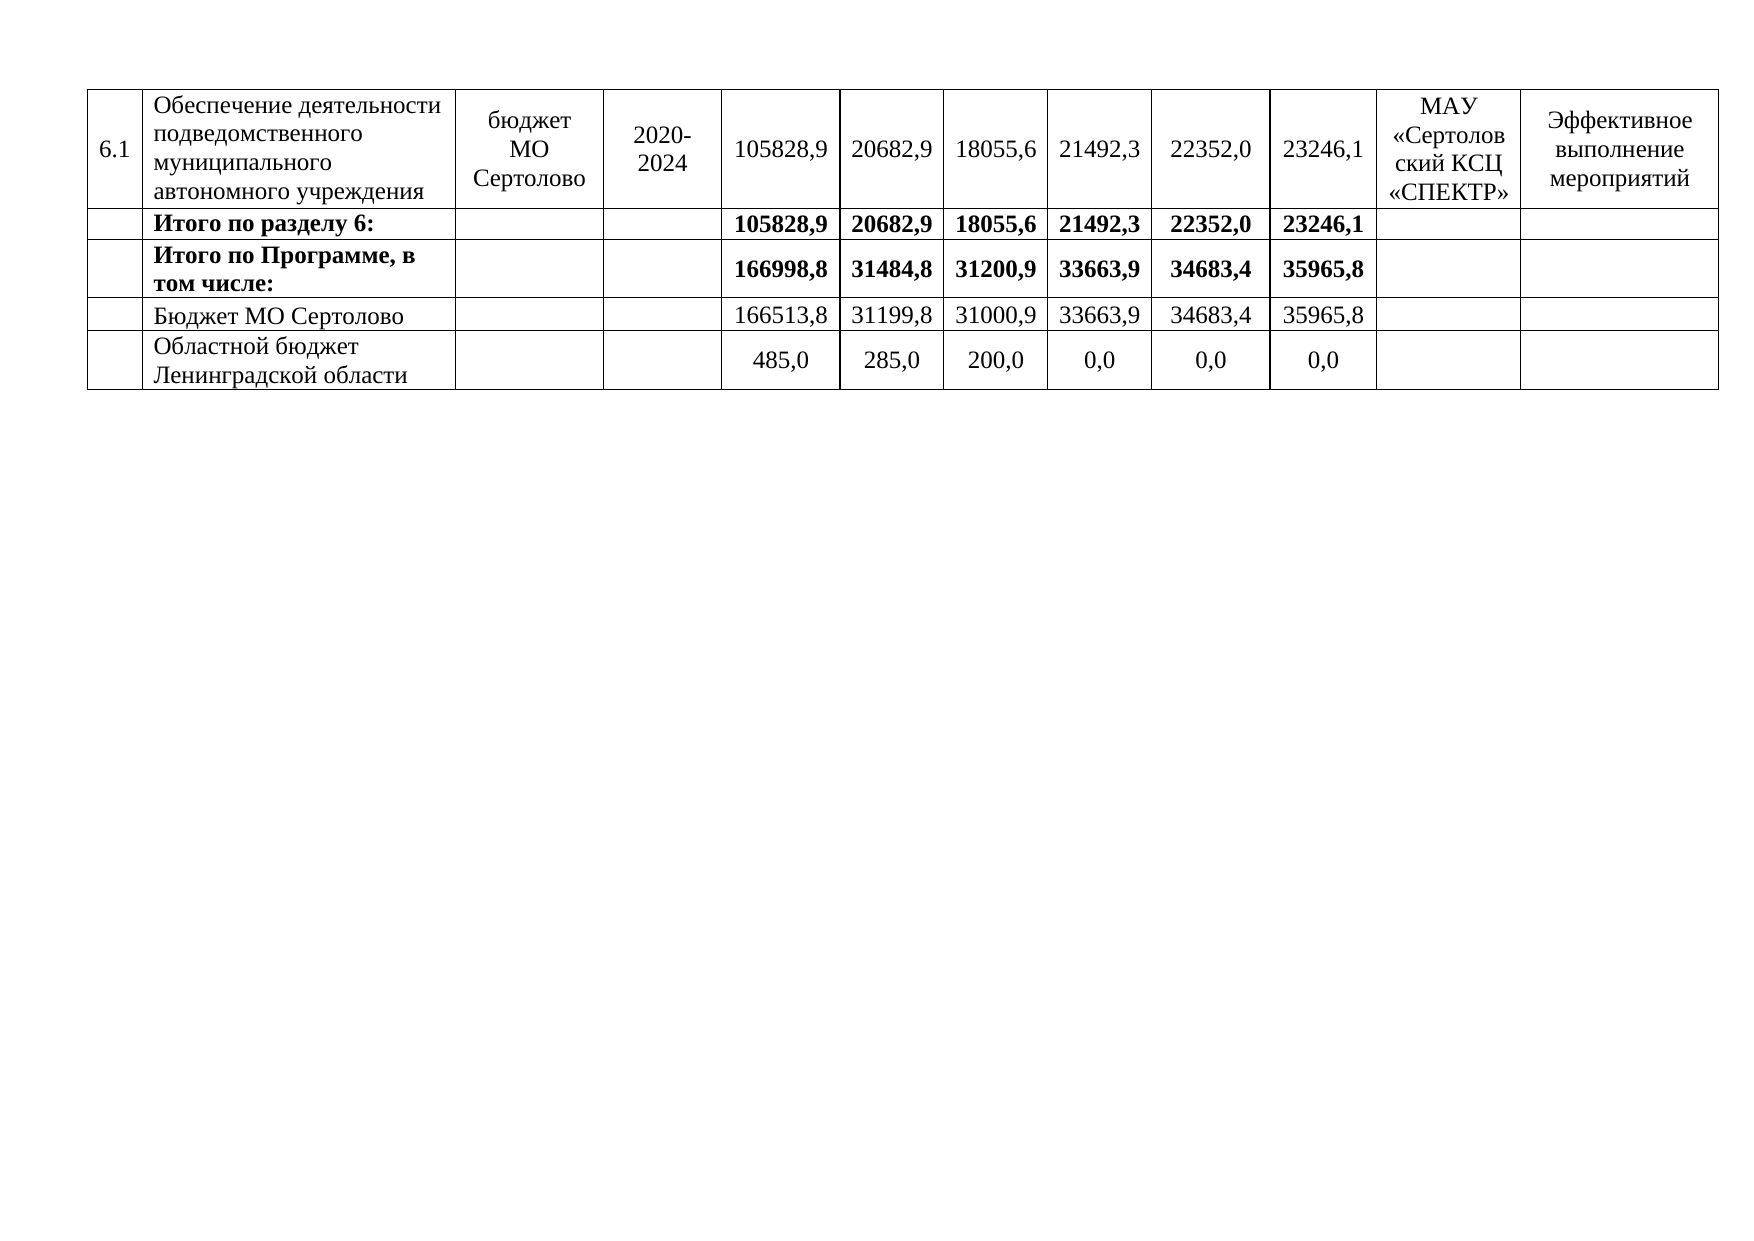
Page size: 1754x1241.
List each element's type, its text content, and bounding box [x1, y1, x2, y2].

table_cell [456, 209, 603, 239]
table_cell 18055,6 [944, 209, 1047, 239]
table_cell [456, 240, 603, 297]
table_cell 33663,9 [1048, 240, 1151, 297]
table_cell [1377, 298, 1520, 330]
table_cell 285,0 [841, 331, 943, 388]
table_cell 105828,9 [722, 209, 839, 239]
table_cell 0,0 [1048, 331, 1151, 388]
table_cell [604, 240, 721, 297]
table_cell [88, 240, 142, 297]
table_cell 31000,9 [944, 298, 1047, 330]
table_cell бюджет МО Сертолово [456, 90, 603, 207]
table_cell 6.1 [88, 90, 142, 207]
table_cell Обеспечение деятельности подведомственного муниципального автономного учреждения [143, 90, 455, 207]
table_cell 2020-2024 [604, 90, 721, 207]
table_cell 0,0 [1271, 331, 1376, 388]
table_cell МАУ «Сертоловский КСЦ «СПЕКТР» [1377, 90, 1520, 207]
table_cell [456, 298, 603, 330]
table_cell 18055,6 [944, 90, 1047, 207]
table_cell 485,0 [722, 331, 839, 388]
table_cell [604, 331, 721, 388]
table_cell Итого по Программе, в том числе: [143, 240, 455, 297]
table_cell 35965,8 [1271, 240, 1376, 297]
table_cell Итого по разделу 6: [143, 209, 455, 239]
table_cell 34683,4 [1152, 298, 1269, 330]
table_cell 166998,8 [722, 240, 839, 297]
table_cell 31199,8 [841, 298, 943, 330]
table_cell 20682,9 [841, 90, 943, 207]
table_cell [1377, 331, 1520, 388]
table_cell [88, 209, 142, 239]
table_cell 31484,8 [841, 240, 943, 297]
table_cell 166513,8 [722, 298, 839, 330]
table_cell 33663,9 [1048, 298, 1151, 330]
table_cell 105828,9 [722, 90, 839, 207]
table_cell 21492,3 [1048, 90, 1151, 207]
table_cell Бюджет МО Сертолово [143, 298, 455, 330]
table_cell Эффективное выполнение мероприятий [1521, 90, 1718, 207]
table_cell 22352,0 [1152, 90, 1269, 207]
table_cell [88, 298, 142, 330]
table_cell [1521, 331, 1718, 388]
table_cell [456, 331, 603, 388]
table_cell [604, 209, 721, 239]
table_cell 23246,1 [1271, 209, 1376, 239]
table_cell [1377, 240, 1520, 297]
table_cell [88, 331, 142, 388]
table_cell 34683,4 [1152, 240, 1269, 297]
table_cell 22352,0 [1152, 209, 1269, 239]
table_cell 200,0 [944, 331, 1047, 388]
table_cell [1521, 209, 1718, 239]
table_cell [1377, 209, 1520, 239]
table_cell 31200,9 [944, 240, 1047, 297]
table_cell [1521, 240, 1718, 297]
table_cell 20682,9 [841, 209, 943, 239]
table_cell 0,0 [1152, 331, 1269, 388]
table_cell [1521, 298, 1718, 330]
table_cell 23246,1 [1271, 90, 1376, 207]
table_cell 21492,3 [1048, 209, 1151, 239]
table_cell 35965,8 [1271, 298, 1376, 330]
table_cell Областной бюджет Ленинградской области [143, 331, 455, 388]
table_cell [604, 298, 721, 330]
